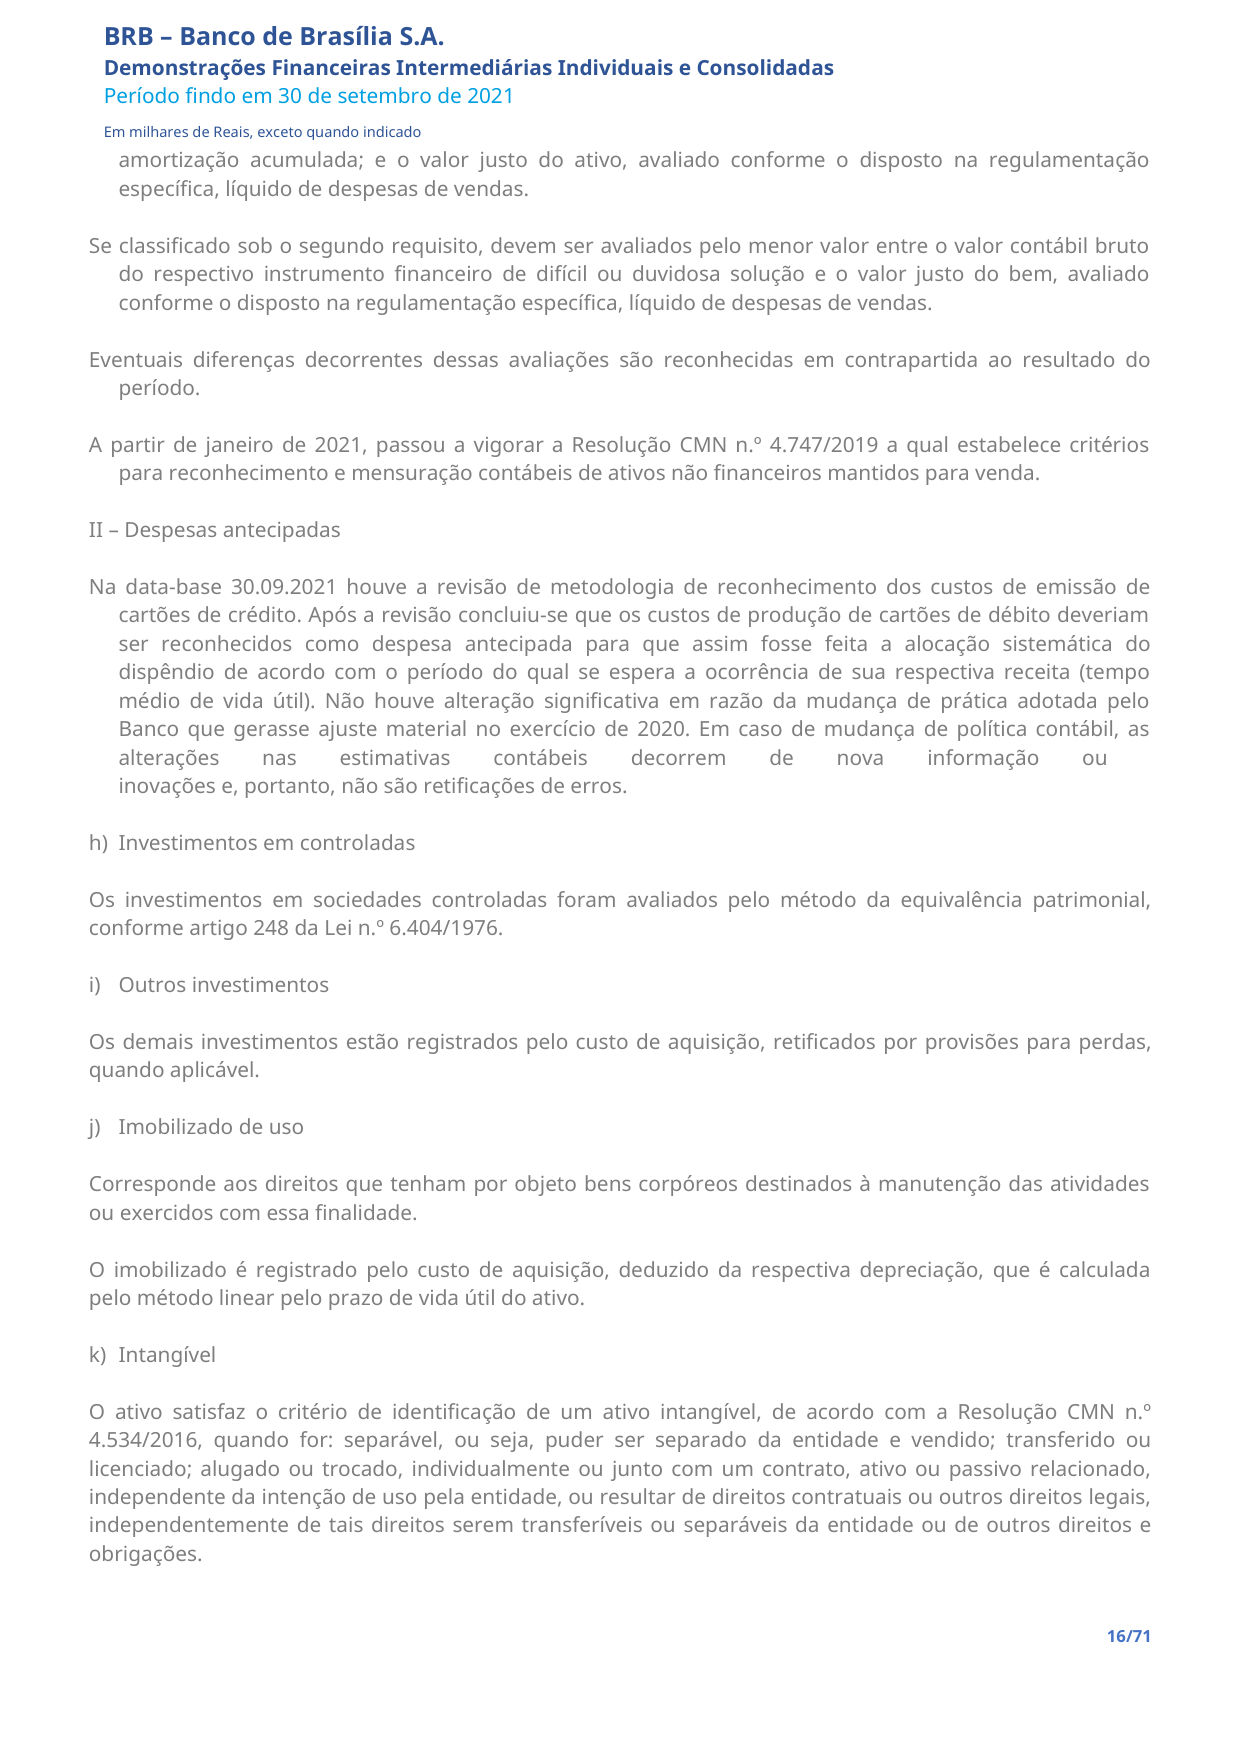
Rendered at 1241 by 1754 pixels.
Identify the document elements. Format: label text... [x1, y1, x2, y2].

text O ativo satisfaz o critério de identificação de um ativo intangível, de acordo com a Resolução CMN n.º 4.534/2016, quando for: separável, ou seja, puder ser separado da entidade e vendido; transferido ou licenciado; alugado ou trocado, individualmente ou junto com um contrato, ativo ou passivo relacionado, independente da intenção de uso pela entidade, ou resultar de direitos contratuais ou outros direitos legais, independentemente de tais direitos serem transferíveis ou separáveis da entidade ou de outros direitos e obrigações. [89, 1397, 1152, 1567]
list Imobilizado de uso [89, 1112, 1152, 1141]
list Investimentos em controladas [89, 828, 1152, 857]
text II – Despesas antecipadas [89, 515, 1152, 544]
text A partir de janeiro de 2021, passou a vigorar a Resolução CMN n.º 4.747/2019 a qual estabelece critérios para reconhecimento e mensuração contábeis de ativos não financeiros mantidos para venda. [89, 430, 1152, 487]
text O imobilizado é registrado pelo custo de aquisição, deduzido da respectiva depreciação, que é calculada pelo método linear pelo prazo de vida útil do ativo. [89, 1255, 1152, 1312]
text Na data-base 30.09.2021 houve a revisão de metodologia de reconhecimento dos custos de emissão de cartões de crédito. Após a revisão concluiu-se que os custos de produção de cartões de débito deveriam ser reconhecidos como despesa antecipada para que assim fosse feita a alocação sistemática do dispêndio de acordo com o período do qual se espera a ocorrência de sua respectiva receita (tempo médio de vida útil). Não houve alteração significativa em razão da mudança de prática adotada pelo Banco que gerasse ajuste material no exercício de 2020. Em caso de mudança de política contábil, as alterações nas estimativas contábeis decorrem de nova informação ou inovações e, portanto, não são retificações de erros. [89, 572, 1152, 800]
text Os investimentos em sociedades controladas foram avaliados pelo método da equivalência patrimonial, conforme artigo 248 da Lei n.º 6.404/1976. [89, 885, 1152, 942]
list Intangível [89, 1340, 1152, 1368]
list Outros investimentos [89, 970, 1152, 999]
text Se classificado sob o segundo requisito, devem ser avaliados pelo menor valor entre o valor contábil bruto do respectivo instrumento financeiro de difícil ou duvidosa solução e o valor justo do bem, avaliado conforme o disposto na regulamentação específica, líquido de despesas de vendas. [89, 231, 1152, 316]
text Eventuais diferenças decorrentes dessas avaliações são reconhecidas em contrapartida ao resultado do período. [89, 345, 1152, 402]
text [89, 146, 1152, 202]
text Corresponde aos direitos que tenham por objeto bens corpóreos destinados à manutenção das atividades ou exercidos com essa finalidade. [89, 1169, 1152, 1226]
text Os demais investimentos estão registrados pelo custo de aquisição, retificados por provisões para perdas, quando aplicável. [89, 1027, 1152, 1084]
